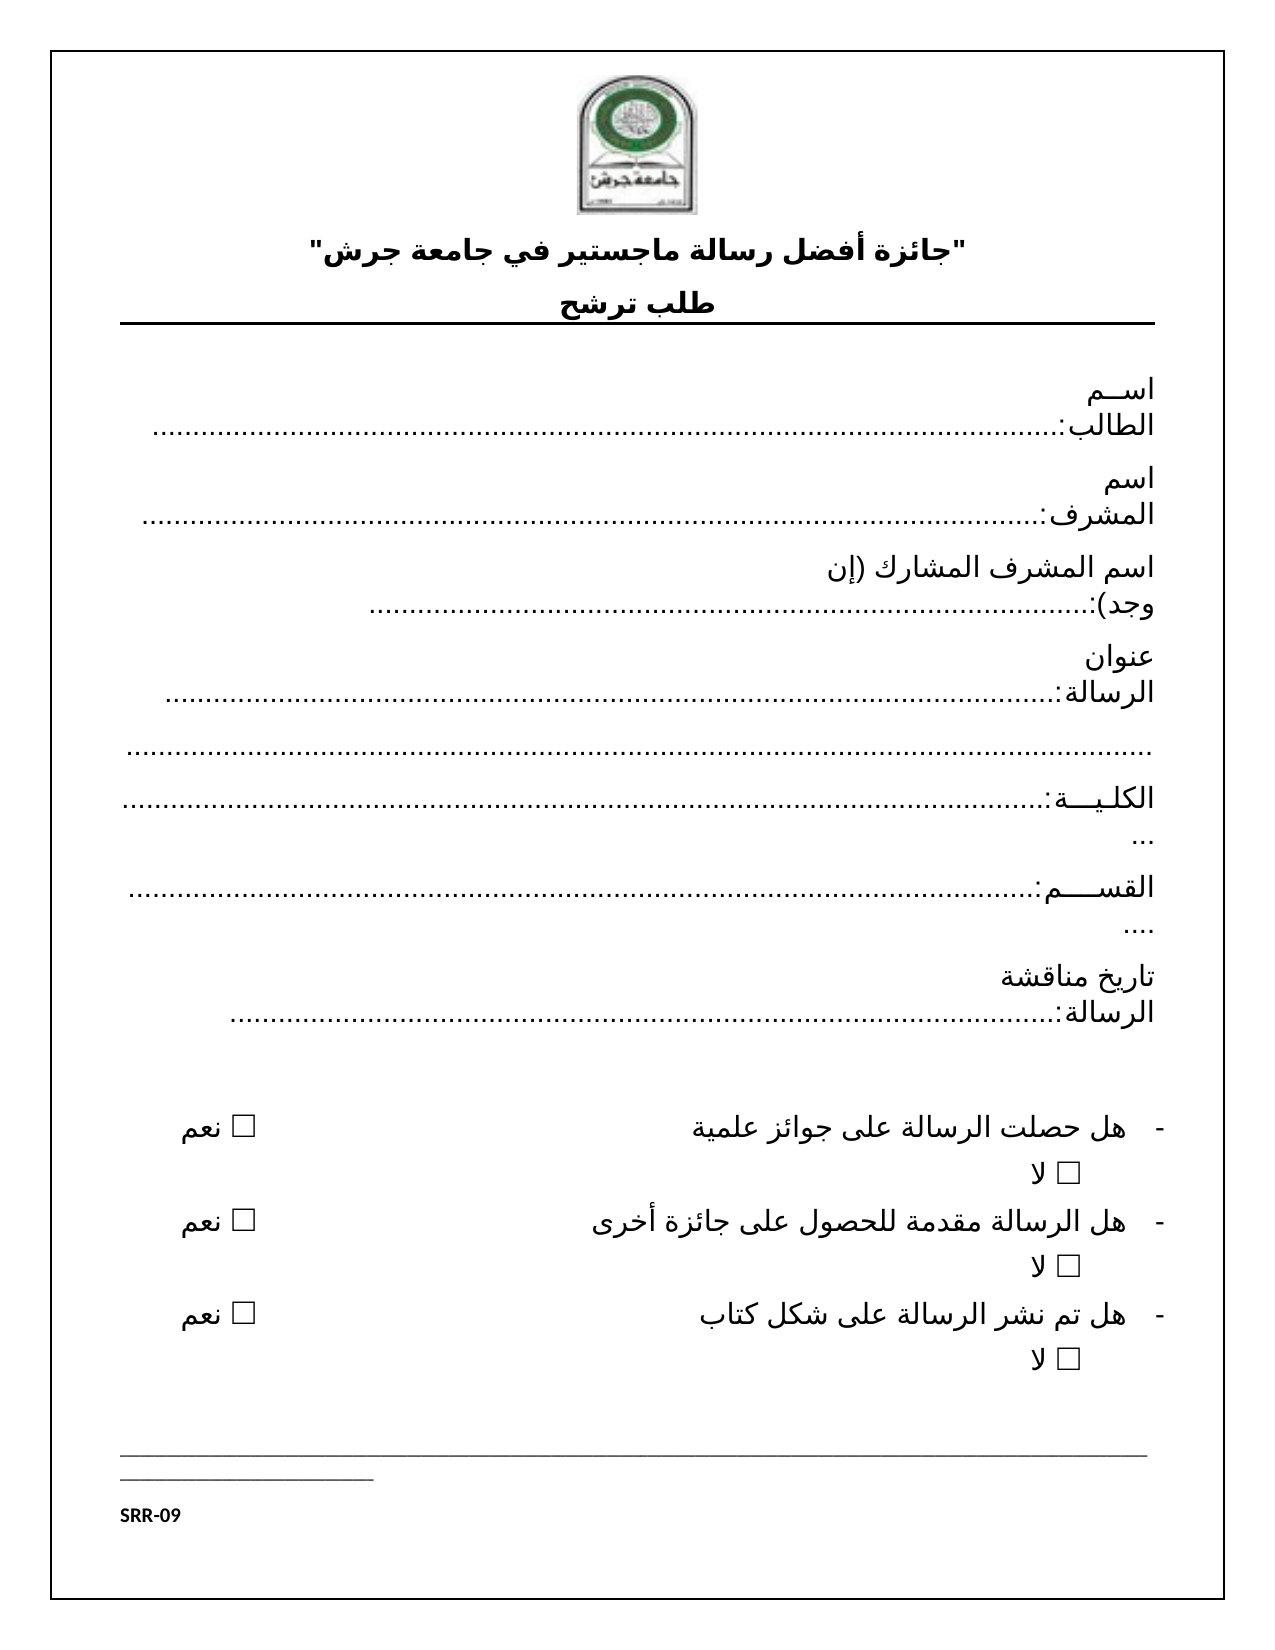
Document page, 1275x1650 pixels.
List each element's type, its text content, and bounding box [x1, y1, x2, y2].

text اسم المشرف المشارك (إن وجد):......................................................................................... [120, 550, 1155, 619]
text ............................................................................................................................... [120, 728, 1155, 761]
list هل تم نشر الرسالة على شكل كتاب □ نعم □ لا [120, 1289, 1155, 1378]
text تاريخ مناقشة الرسالة:...................................................................................................... [120, 958, 1155, 1028]
list هل الرسالة مقدمة للحصول على جائزة أخرى □ نعم □ لا [120, 1196, 1155, 1285]
text عنوان الرسالة:.............................................................................................................. [120, 639, 1155, 708]
text الكلـيـــة:..................................................................................................................... [120, 781, 1155, 850]
text القســــم:.................................................................................................................... [120, 869, 1155, 939]
picture [576, 75, 698, 215]
list هل حصلت الرسالة على جوائز علمية □ نعم □ لا [120, 1103, 1155, 1192]
text اســم الطالب:................................................................................................................ [120, 372, 1155, 442]
text اسم المشرف:............................................................................................................... [120, 461, 1155, 531]
